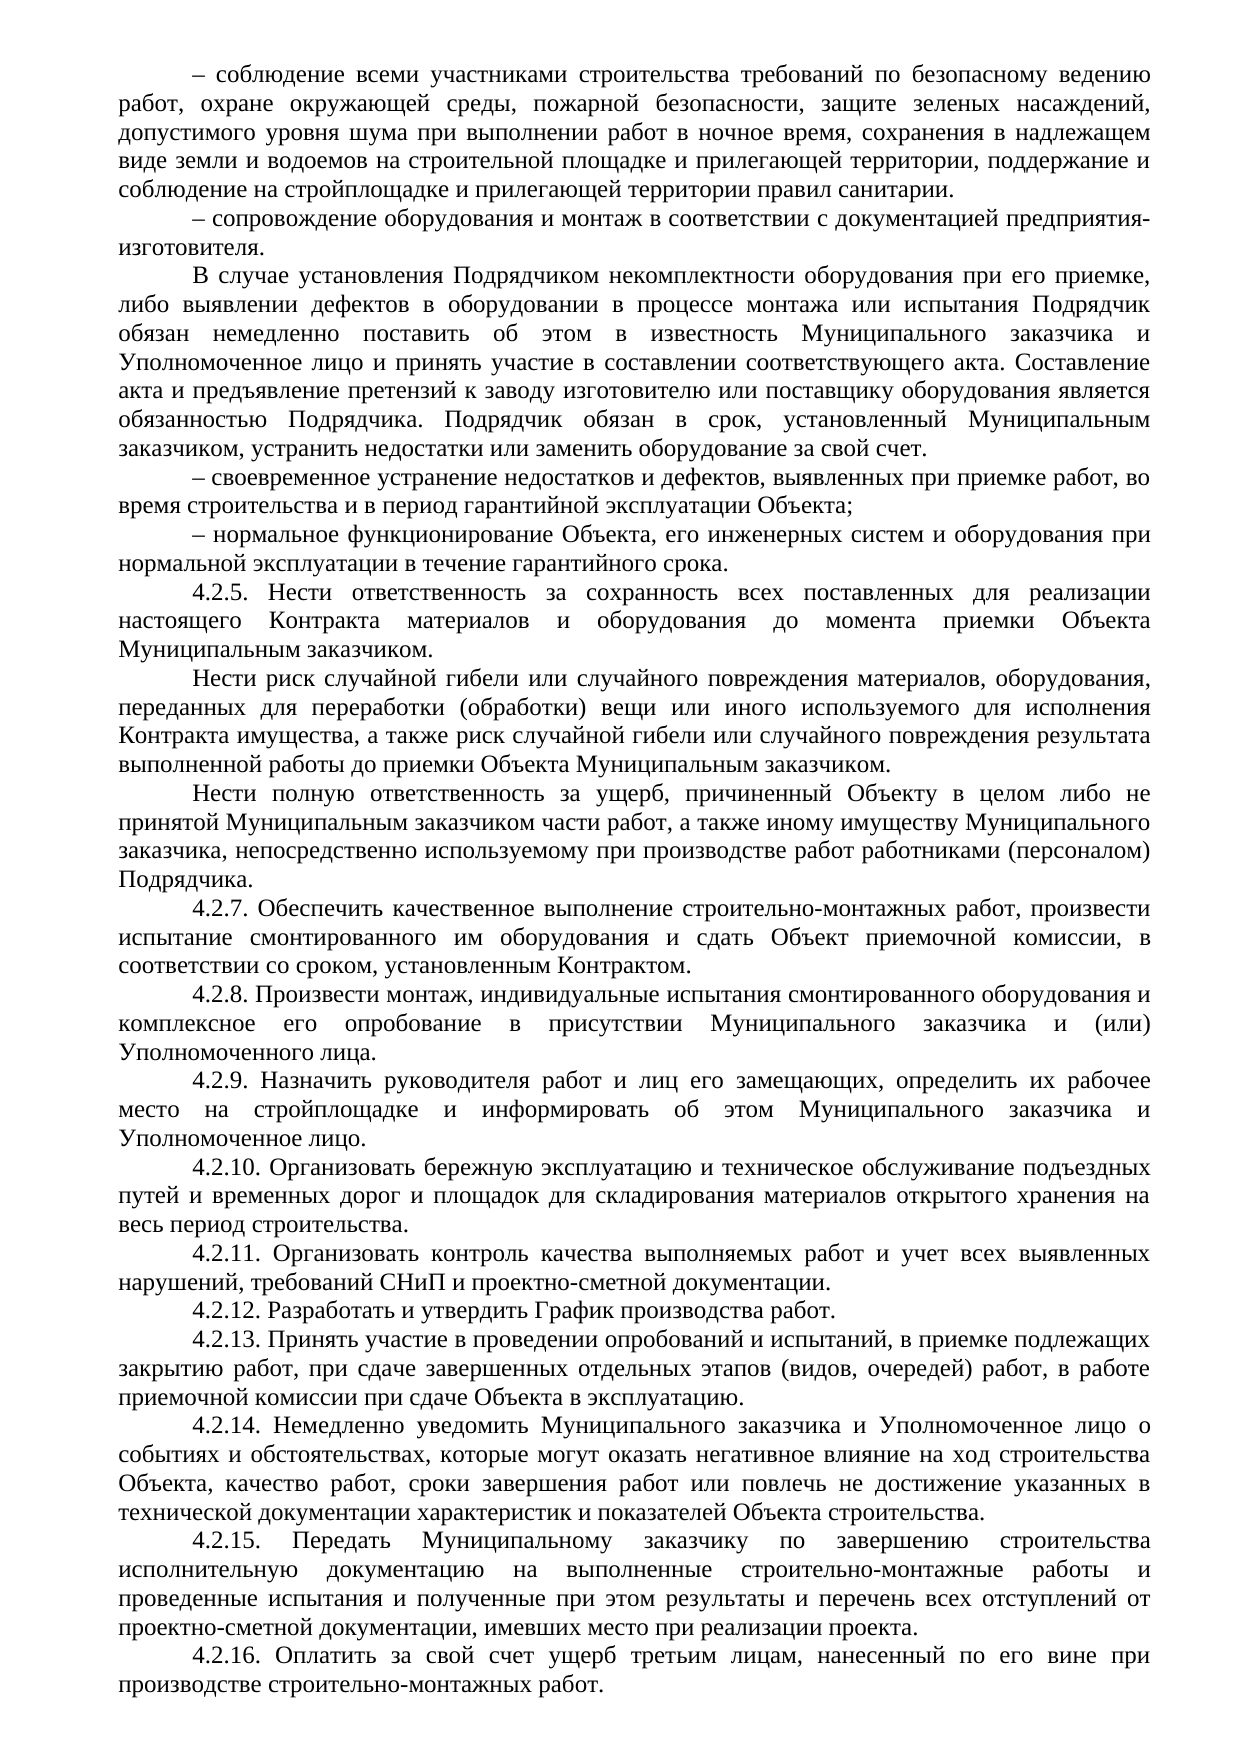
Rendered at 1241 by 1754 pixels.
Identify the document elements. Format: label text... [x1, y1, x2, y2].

text – нормальное функционирование Объекта, его инженерных систем и оборудования при нормальной эксплуатации в течение гарантийного срока. [118, 519, 1152, 577]
text 4.2.14. Немедленно уведомить Муниципального заказчика и Уполномоченное лицо о событиях и обстоятельствах, которые могут оказать негативное влияние на ход строительства Объекта, качество работ, сроки завершения работ или повлечь не достижение указанных в технической документации характеристик и показателей Объекта строительства. [118, 1410, 1152, 1525]
text 4.2.8. Произвести монтаж, индивидуальные испытания смонтированного оборудования и комплексное его опробование в присутствии Муниципального заказчика и (или) Уполномоченного лица. [118, 979, 1152, 1065]
text – своевременное устранение недостатков и дефектов, выявленных при приемке работ, во время строительства и в период гарантийной эксплуатации Объекта; [118, 462, 1152, 519]
text – сопровождение оборудования и монтаж в соответствии с документацией предприятия-изготовителя. [118, 203, 1152, 260]
text 4.2.12. Разработать и утвердить График производства работ. [118, 1295, 1152, 1324]
text 4.2.16. Оплатить за свой счет ущерб третьим лицам, нанесенный по его вине при производстве строительно-монтажных работ. [118, 1640, 1152, 1698]
text 4.2.9. Назначить руководителя работ и лиц его замещающих, определить их рабочее место на стройплощадке и информировать об этом Муниципального заказчика и Уполномоченное лицо. [118, 1065, 1152, 1152]
text – соблюдение всеми участниками строительства требований по безопасному ведению работ, охране окружающей среды, пожарной безопасности, защите зеленых насаждений, допустимого уровня шума при выполнении работ в ночное время, сохранения в надлежащем виде земли и водоемов на строительной площадке и прилегающей территории, поддержание и соблюдение на стройплощадке и прилегающей территории правил санитарии. [118, 59, 1152, 203]
text 4.2.11. Организовать контроль качества выполняемых работ и учет всех выявленных нарушений, требований СНиП и проектно-сметной документации. [118, 1238, 1152, 1295]
text 4.2.15. Передать Муниципальному заказчику по завершению строительства исполнительную документацию на выполненные строительно-монтажные работы и проведенные испытания и полученные при этом результаты и перечень всех отступлений от проектно-сметной документации, имевших место при реализации проекта. [118, 1525, 1152, 1640]
text 4.2.13. Принять участие в проведении опробований и испытаний, в приемке подлежащих закрытию работ, при сдаче завершенных отдельных этапов (видов, очередей) работ, в работе приемочной комиссии при сдаче Объекта в эксплуатацию. [118, 1324, 1152, 1410]
text 4.2.7. Обеспечить качественное выполнение строительно-монтажных работ, произвести испытание смонтированного им оборудования и сдать Объект приемочной комиссии, в соответствии со сроком, установленным Контрактом. [118, 893, 1152, 979]
text Нести риск случайной гибели или случайного повреждения материалов, оборудования, переданных для переработки (обработки) вещи или иного используемого для исполнения Контракта имущества, а также риск случайной гибели или случайного повреждения результата выполненной работы до приемки Объекта Муниципальным заказчиком. [118, 663, 1152, 778]
text Нести полную ответственность за ущерб, причиненный Объекту в целом либо не принятой Муниципальным заказчиком части работ, а также иному имуществу Муниципального заказчика, непосредственно используемому при производстве работ работниками (персоналом) Подрядчика. [118, 778, 1152, 893]
text В случае установления Подрядчиком некомплектности оборудования при его приемке, либо выявлении дефектов в оборудовании в процессе монтажа или испытания Подрядчик обязан немедленно поставить об этом в известность Муниципального заказчика и Уполномоченное лицо и принять участие в составлении соответствующего акта. Составление акта и предъявление претензий к заводу изготовителю или поставщику оборудования является обязанностью Подрядчика. Подрядчик обязан в срок, установленный Муниципальным заказчиком, устранить недостатки или заменить оборудование за свой счет. [118, 260, 1152, 462]
text 4.2.5. Нести ответственность за сохранность всех поставленных для реализации настоящего Контракта материалов и оборудования до момента приемки Объекта Муниципальным заказчиком. [118, 577, 1152, 663]
text 4.2.10. Организовать бережную эксплуатацию и техническое обслуживание подъездных путей и временных дорог и площадок для складирования материалов открытого хранения на весь период строительства. [118, 1152, 1152, 1238]
